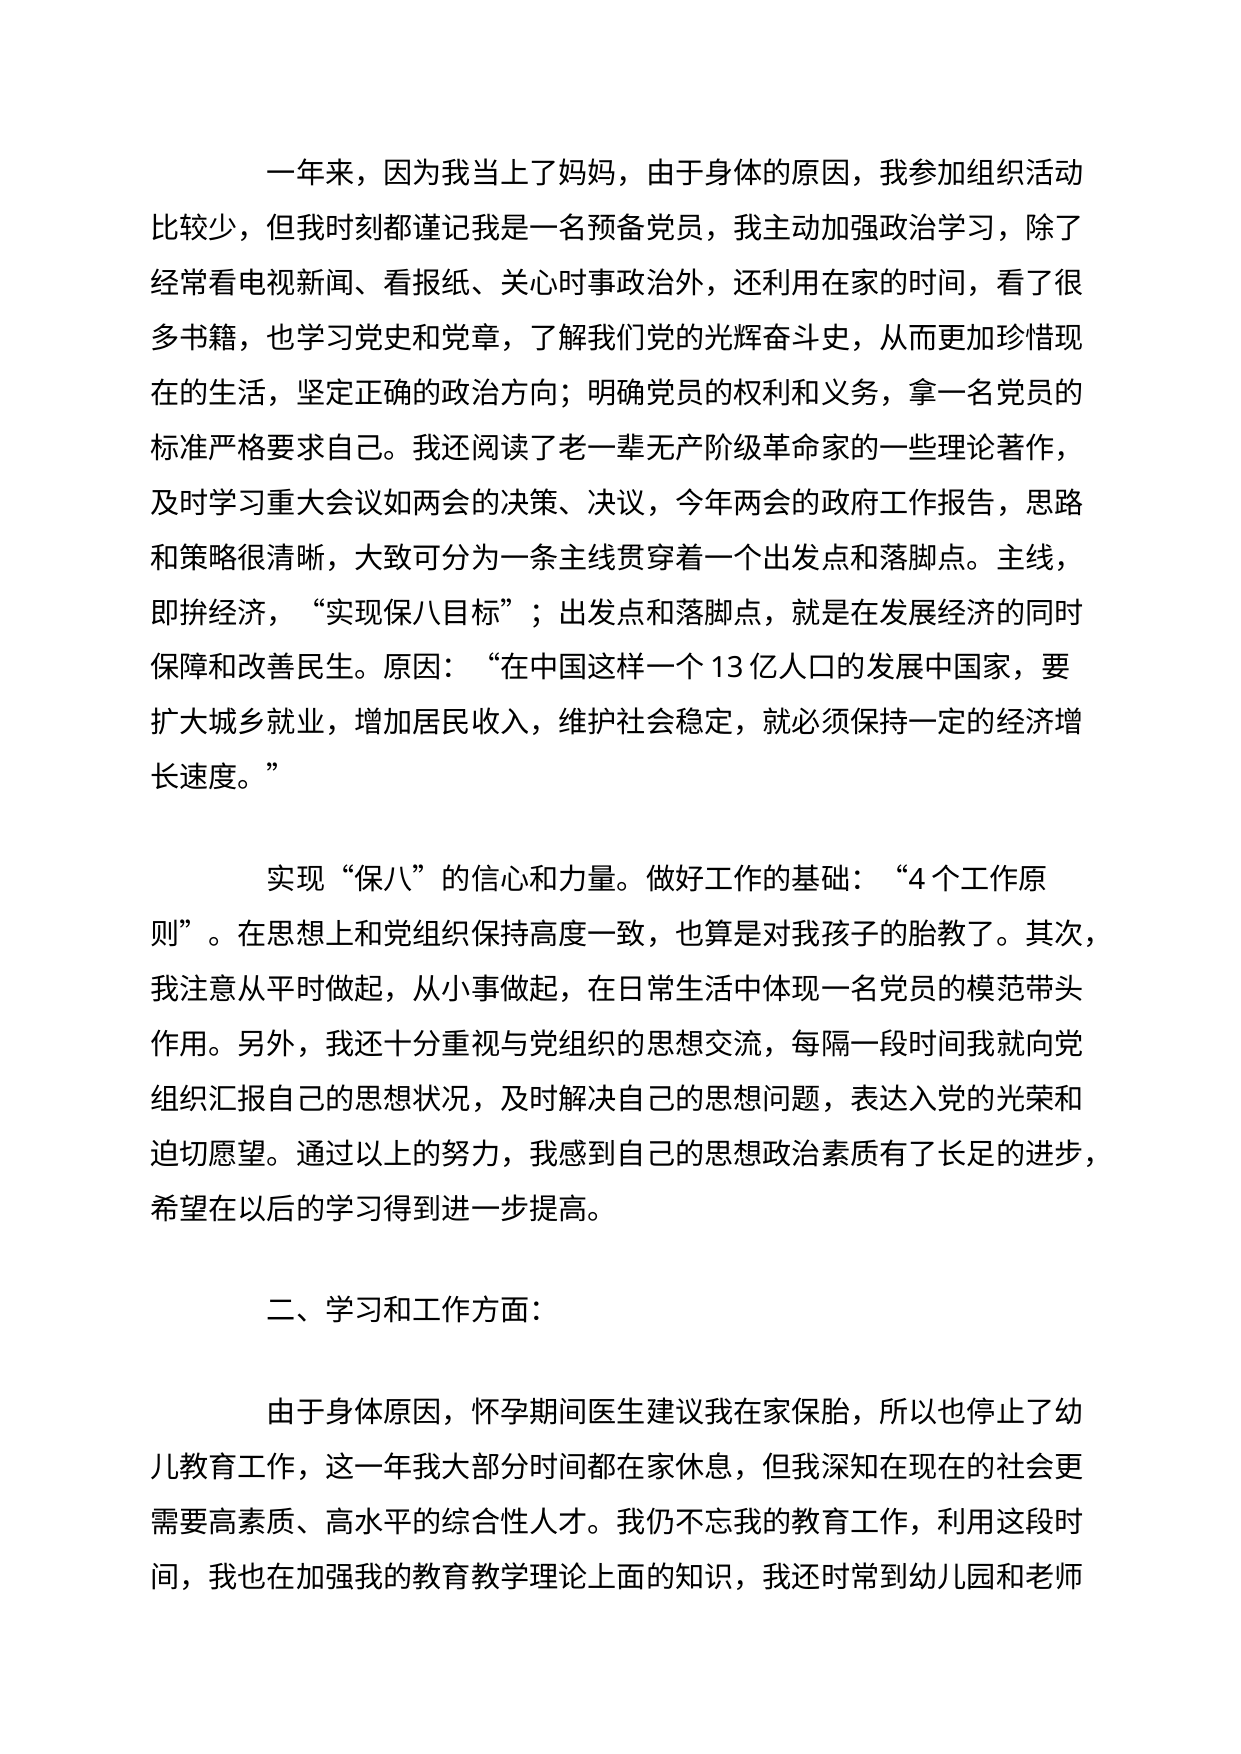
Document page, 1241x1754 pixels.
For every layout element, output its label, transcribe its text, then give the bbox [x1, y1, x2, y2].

text 二、学习和工作方面： [150, 1287, 1090, 1329]
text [150, 1389, 1090, 1596]
text 一年来，因为我当上了妈妈，由于身体的原因，我参加组织活动比较少，但我时刻都谨记我是一名预备党员，我主动加强政治学习，除了经常看电视新闻、看报纸、关心时事政治外，还利用在家的时间，看了很多书籍，也学习党史和党章，了解我们党的光辉奋斗史，从而更加珍惜现在的生活，坚定正确的政治方向；明确党员的权利和义务，拿一名党员的标准严格要求自己。我还阅读了老一辈无产阶级革命家的一些理论著作，及时学习重大会议如两会的决策、决议，今年两会的政府工作报告，思路和策略很清晰，大致可分为一条主线贯穿着一个出发点和落脚点。主线，即拚经济，“实现保八目标”；出发点和落脚点，就是在发展经济的同时保障和改善民生。原因：“在中国这样一个13亿人口的发展中国家，要扩大城乡就业，增加居民收入，维护社会稳定，就必须保持一定的经济增长速度。” [150, 150, 1090, 796]
text 实现“保八”的信心和力量。做好工作的基础：“4个工作原则”。在思想上和党组织保持高度一致，也算是对我孩子的胎教了。其次，我注意从平时做起，从小事做起，在日常生活中体现一名党员的模范带头作用。另外，我还十分重视与党组织的思想交流，每隔一段时间我就向党组织汇报自己的思想状况，及时解决自己的思想问题，表达入党的光荣和迫切愿望。通过以上的努力，我感到自己的思想政治素质有了长足的进步，希望在以后的学习得到进一步提高。 [150, 856, 1090, 1227]
